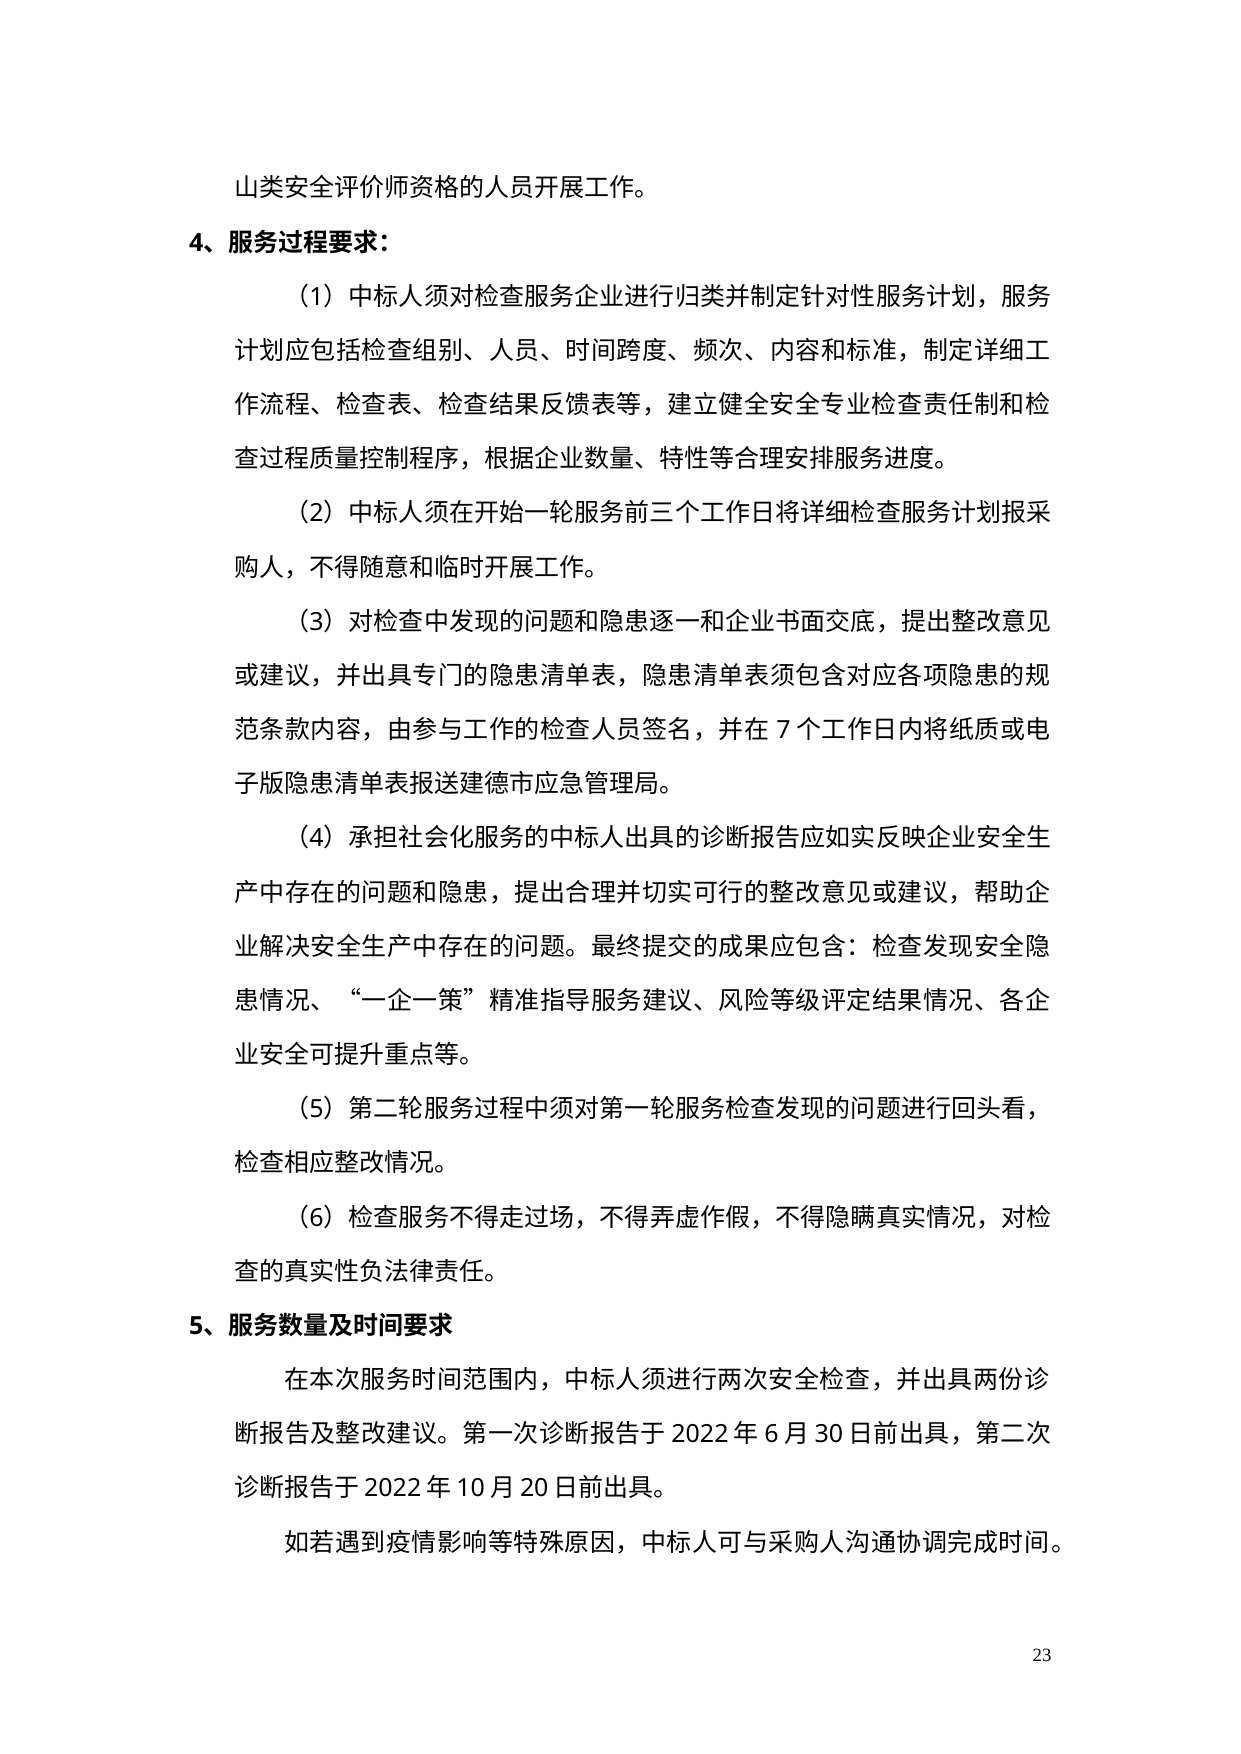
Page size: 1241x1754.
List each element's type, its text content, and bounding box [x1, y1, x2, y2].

text 4、服务过程要求： [189, 208, 1051, 262]
text （5）第二轮服务过程中须对第一轮服务检查发现的问题进行回头看，检查相应整改情况。 [234, 1074, 1051, 1183]
text （4）承担社会化服务的中标人出具的诊断报告应如实反映企业安全生产中存在的问题和隐患，提出合理并切实可行的整改意见或建议，帮助企业解决安全生产中存在的问题。最终提交的成果应包含：检查发现安全隐患情况、“一企一策”精准指导服务建议、风险等级评定结果情况、各企业安全可提升重点等。 [234, 803, 1051, 1074]
text （6）检查服务不得走过场，不得弄虚作假，不得隐瞒真实情况，对检查的真实性负法律责任。 [234, 1183, 1051, 1291]
text 在本次服务时间范围内，中标人须进行两次安全检查，并出具两份诊断报告及整改建议。第一次诊断报告于2022年6月30日前出具，第二次诊断报告于2022年10月20日前出具。 [234, 1345, 1051, 1508]
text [234, 153, 1051, 208]
text （2）中标人须在开始一轮服务前三个工作日将详细检查服务计划报采购人，不得随意和临时开展工作。 [234, 478, 1051, 587]
text 5、服务数量及时间要求 [189, 1291, 1051, 1345]
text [234, 1508, 1051, 1562]
text （3）对检查中发现的问题和隐患逐一和企业书面交底，提出整改意见或建议，并出具专门的隐患清单表，隐患清单表须包含对应各项隐患的规范条款内容，由参与工作的检查人员签名，并在7个工作日内将纸质或电子版隐患清单表报送建德市应急管理局。 [234, 587, 1051, 803]
text （1）中标人须对检查服务企业进行归类并制定针对性服务计划，服务计划应包括检查组别、人员、时间跨度、频次、内容和标准，制定详细工作流程、检查表、检查结果反馈表等，建立健全安全专业检查责任制和检查过程质量控制程序，根据企业数量、特性等合理安排服务进度。 [234, 262, 1051, 478]
